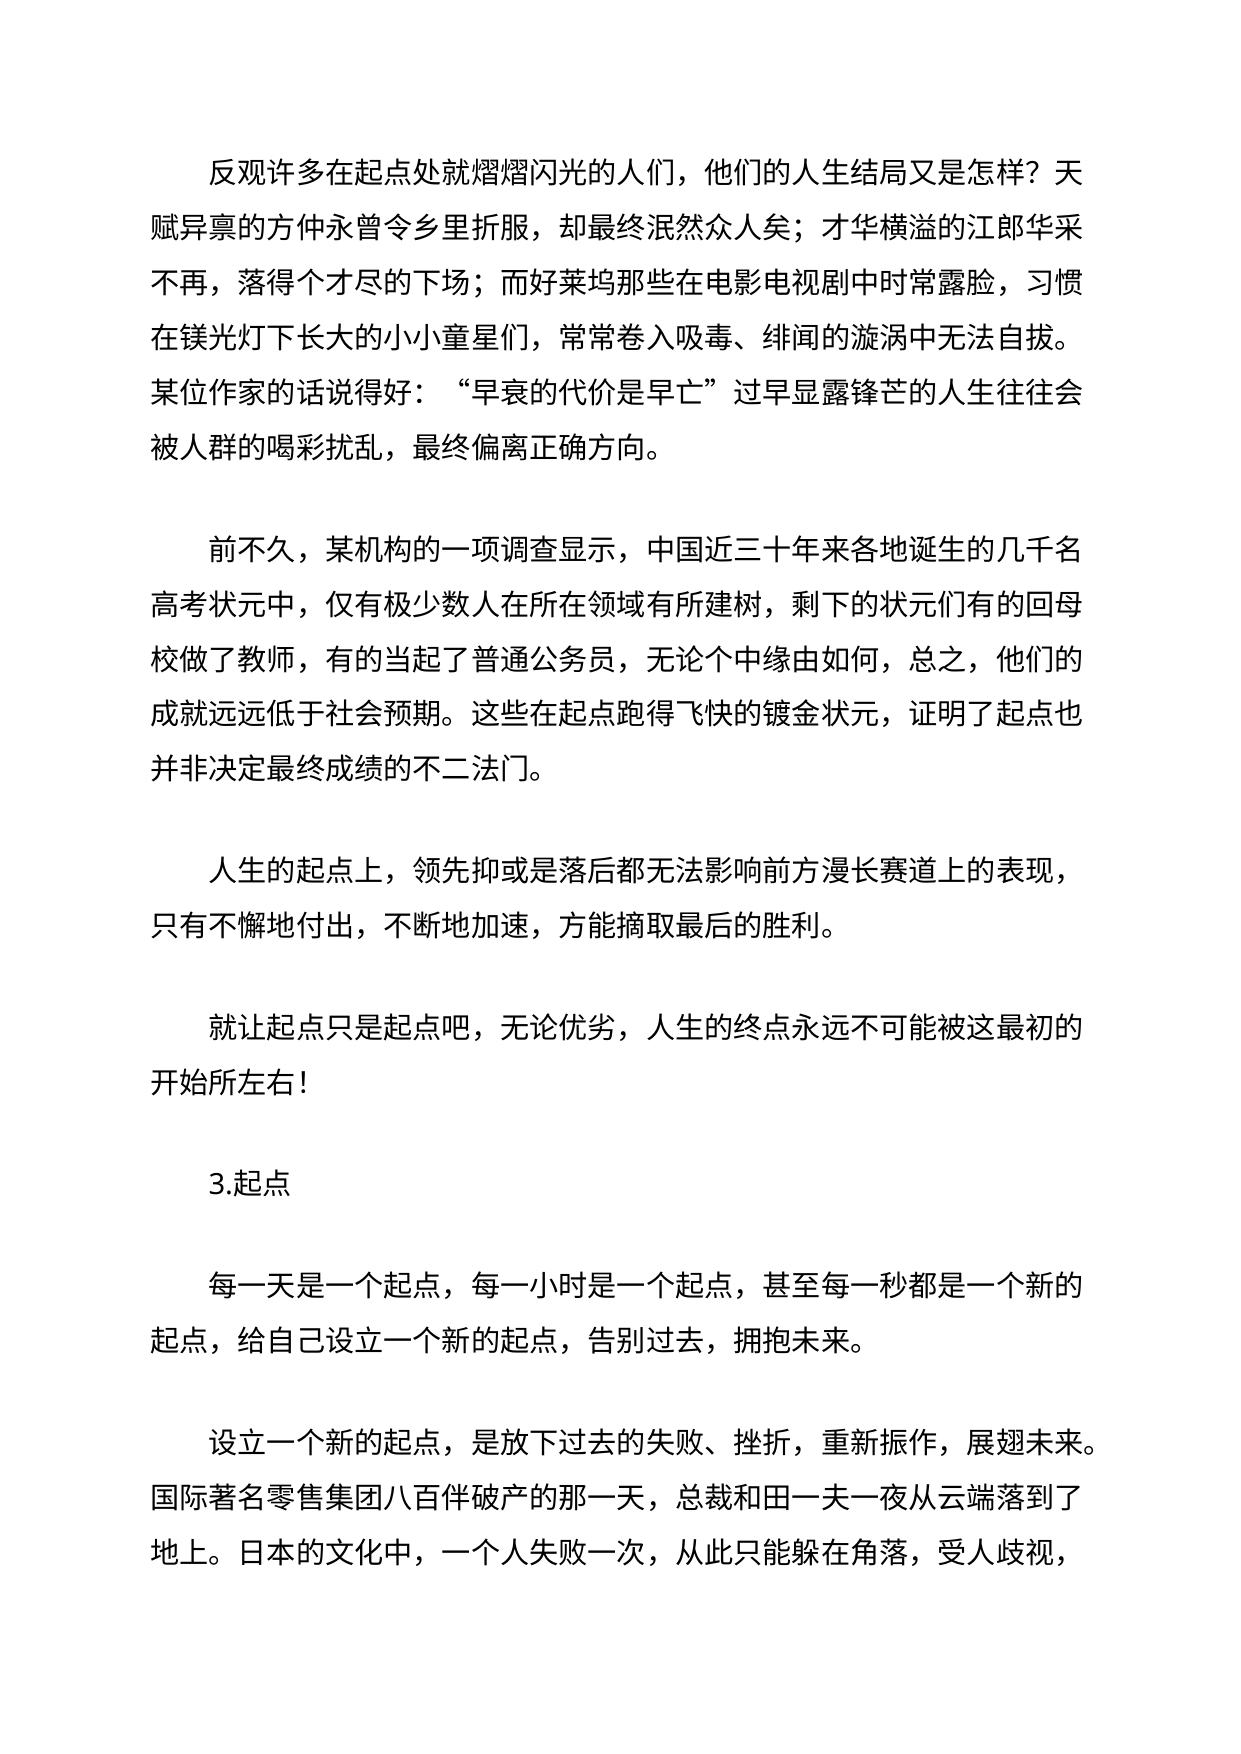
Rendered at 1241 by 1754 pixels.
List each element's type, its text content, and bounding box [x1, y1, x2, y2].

text 前不久，某机构的一项调查显示，中国近三十年来各地诞生的几千名高考状元中，仅有极少数人在所在领域有所建树，剩下的状元们有的回母校做了教师，有的当起了普通公务员，无论个中缘由如何，总之，他们的成就远远低于社会预期。这些在起点跑得飞快的镀金状元，证明了起点也并非决定最终成绩的不二法门。 [150, 526, 1090, 788]
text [150, 1419, 1090, 1572]
text 就让起点只是起点吧，无论优劣，人生的终点永远不可能被这最初的开始所左右！ [150, 1004, 1090, 1101]
text 人生的起点上，领先抑或是落后都无法影响前方漫长赛道上的表现，只有不懈地付出，不断地加速，方能摘取最后的胜利。 [150, 848, 1090, 945]
text 3.起点 [150, 1161, 1090, 1203]
text 每一天是一个起点，每一小时是一个起点，甚至每一秒都是一个新的起点，给自己设立一个新的起点，告别过去，拥抱未来。 [150, 1263, 1090, 1360]
text 反观许多在起点处就熠熠闪光的人们，他们的人生结局又是怎样？天赋异禀的方仲永曾令乡里折服，却最终泯然众人矣；才华横溢的江郎华采不再，落得个才尽的下场；而好莱坞那些在电影电视剧中时常露脸，习惯在镁光灯下长大的小小童星们，常常卷入吸毒、绯闻的漩涡中无法自拔。某位作家的话说得好：“早衰的代价是早亡”过早显露锋芒的人生往往会被人群的喝彩扰乱，最终偏离正确方向。 [150, 150, 1090, 467]
